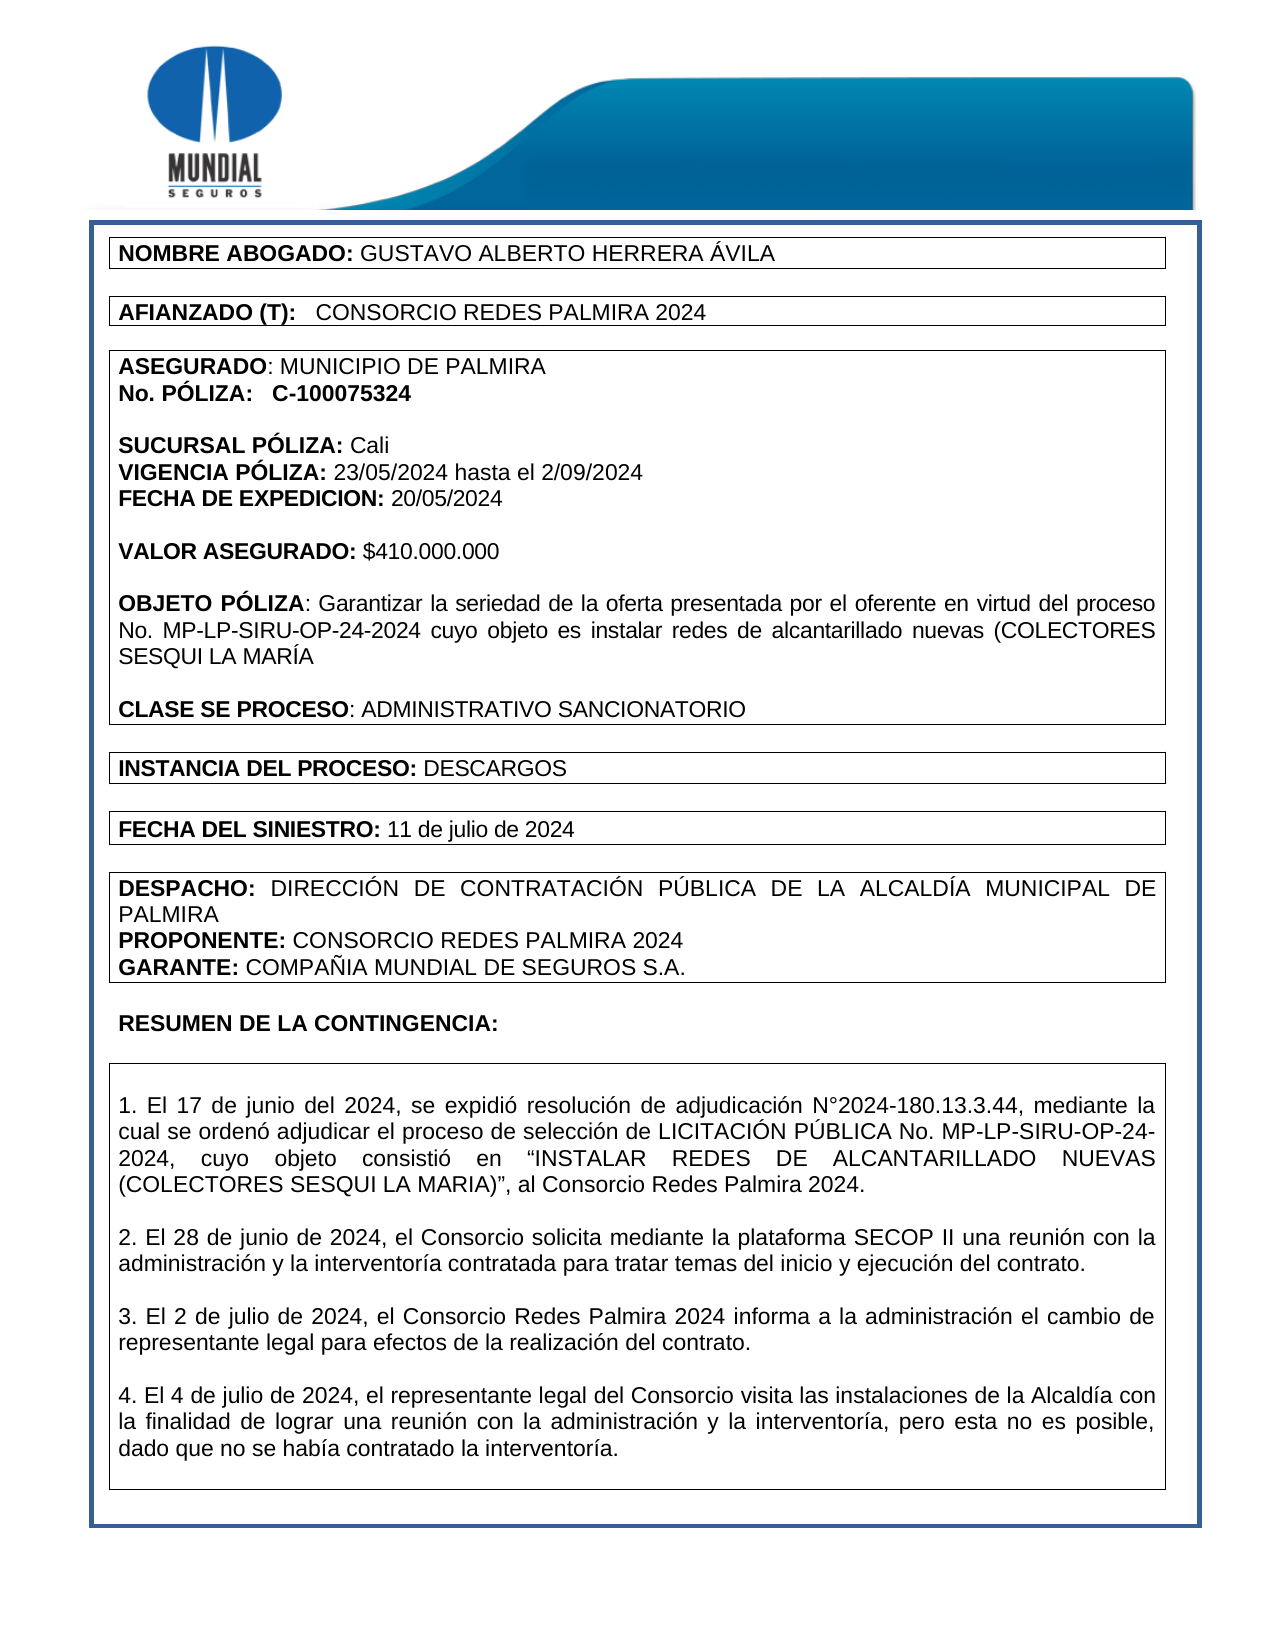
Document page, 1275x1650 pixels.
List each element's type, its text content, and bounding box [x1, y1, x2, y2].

subtitle FECHA DE EXPEDICION: 20/05/2024 [118, 485, 1157, 511]
text ASEGURADO: MUNICIPIO DE PALMIRA [110, 351, 1165, 379]
text AFIANZADO (T): CONSORCIO REDES PALMIRA 2024 [110, 297, 1165, 325]
text RESUMEN DE LA CONTINGENCIA: [118, 1010, 1157, 1036]
subtitle CLASE SE PROCESO: ADMINISTRATIVO SANCIONATORIO [110, 693, 1165, 724]
text 3. El 2 de julio de 2024, el Consorcio Redes Palmira 2024 informa a la administración el cambio de representante legal para efectos de la realización del contrato. [118, 1303, 1157, 1355]
subtitle INSTANCIA DEL PROCESO: DESCARGOS [110, 753, 1165, 783]
text OBJETO PÓLIZA: Garantizar la seriedad de la oferta presentada por el oferente en virtud del proceso No. MP-LP-SIRU-OP-24-2024 cuyo objeto es instalar redes de alcantarillado nuevas (COLECTORES SESQUI LA MARÍA [118, 590, 1157, 669]
text DESPACHO: DIRECCIÓN DE CONTRATACIÓN PÚBLICA DE LA ALCALDÍA MUNICIPAL DE PALMIRA [110, 873, 1165, 927]
text NOMBRE ABOGADO: GUSTAVO ALBERTO HERRERA ÁVILA [110, 238, 1165, 268]
subtitle VALOR ASEGURADO: $410.000.000 [118, 538, 1157, 564]
text 1. El 17 de junio del 2024, se expidió resolución de adjudicación N°2024-180.13.3.44, mediante la cual se ordenó adjudicar el proceso de selección de LICITACIÓN PÚBLICA No. MP-LP-SIRU-OP-24-2024, cuyo objeto consistió en “INSTALAR REDES DE ALCANTARILLADO NUEVAS (COLECTORES SESQUI LA MARIA)”, al Consorcio Redes Palmira 2024. [118, 1092, 1157, 1197]
picture [77, 44, 1196, 210]
text 2. El 28 de junio de 2024, el Consorcio solicita mediante la plataforma SECOP II una reunión con la administración y la interventoría contratada para tratar temas del inicio y ejecución del contrato. [118, 1224, 1157, 1276]
text PROPONENTE: CONSORCIO REDES PALMIRA 2024 [118, 927, 1157, 951]
subtitle VIGENCIA PÓLIZA: 23/05/2024 hasta el 2/09/2024 [118, 459, 1157, 485]
text GARANTE: COMPAÑIA MUNDIAL DE SEGUROS S.A. [110, 951, 1165, 982]
text SUCURSAL PÓLIZA: Cali [118, 432, 1157, 459]
text 4. El 4 de julio de 2024, el representante legal del Consorcio visita las instalaciones de la Alcaldía con la finalidad de lograr una reunión con la administración y la interventoría, pero esta no es posible, dado que no se había contratado la interventoría. [118, 1382, 1157, 1461]
subtitle FECHA DEL SINIESTRO: 11 de julio de 2024 [110, 812, 1165, 844]
text No. PÓLIZA: C-100075324 [118, 379, 1157, 406]
